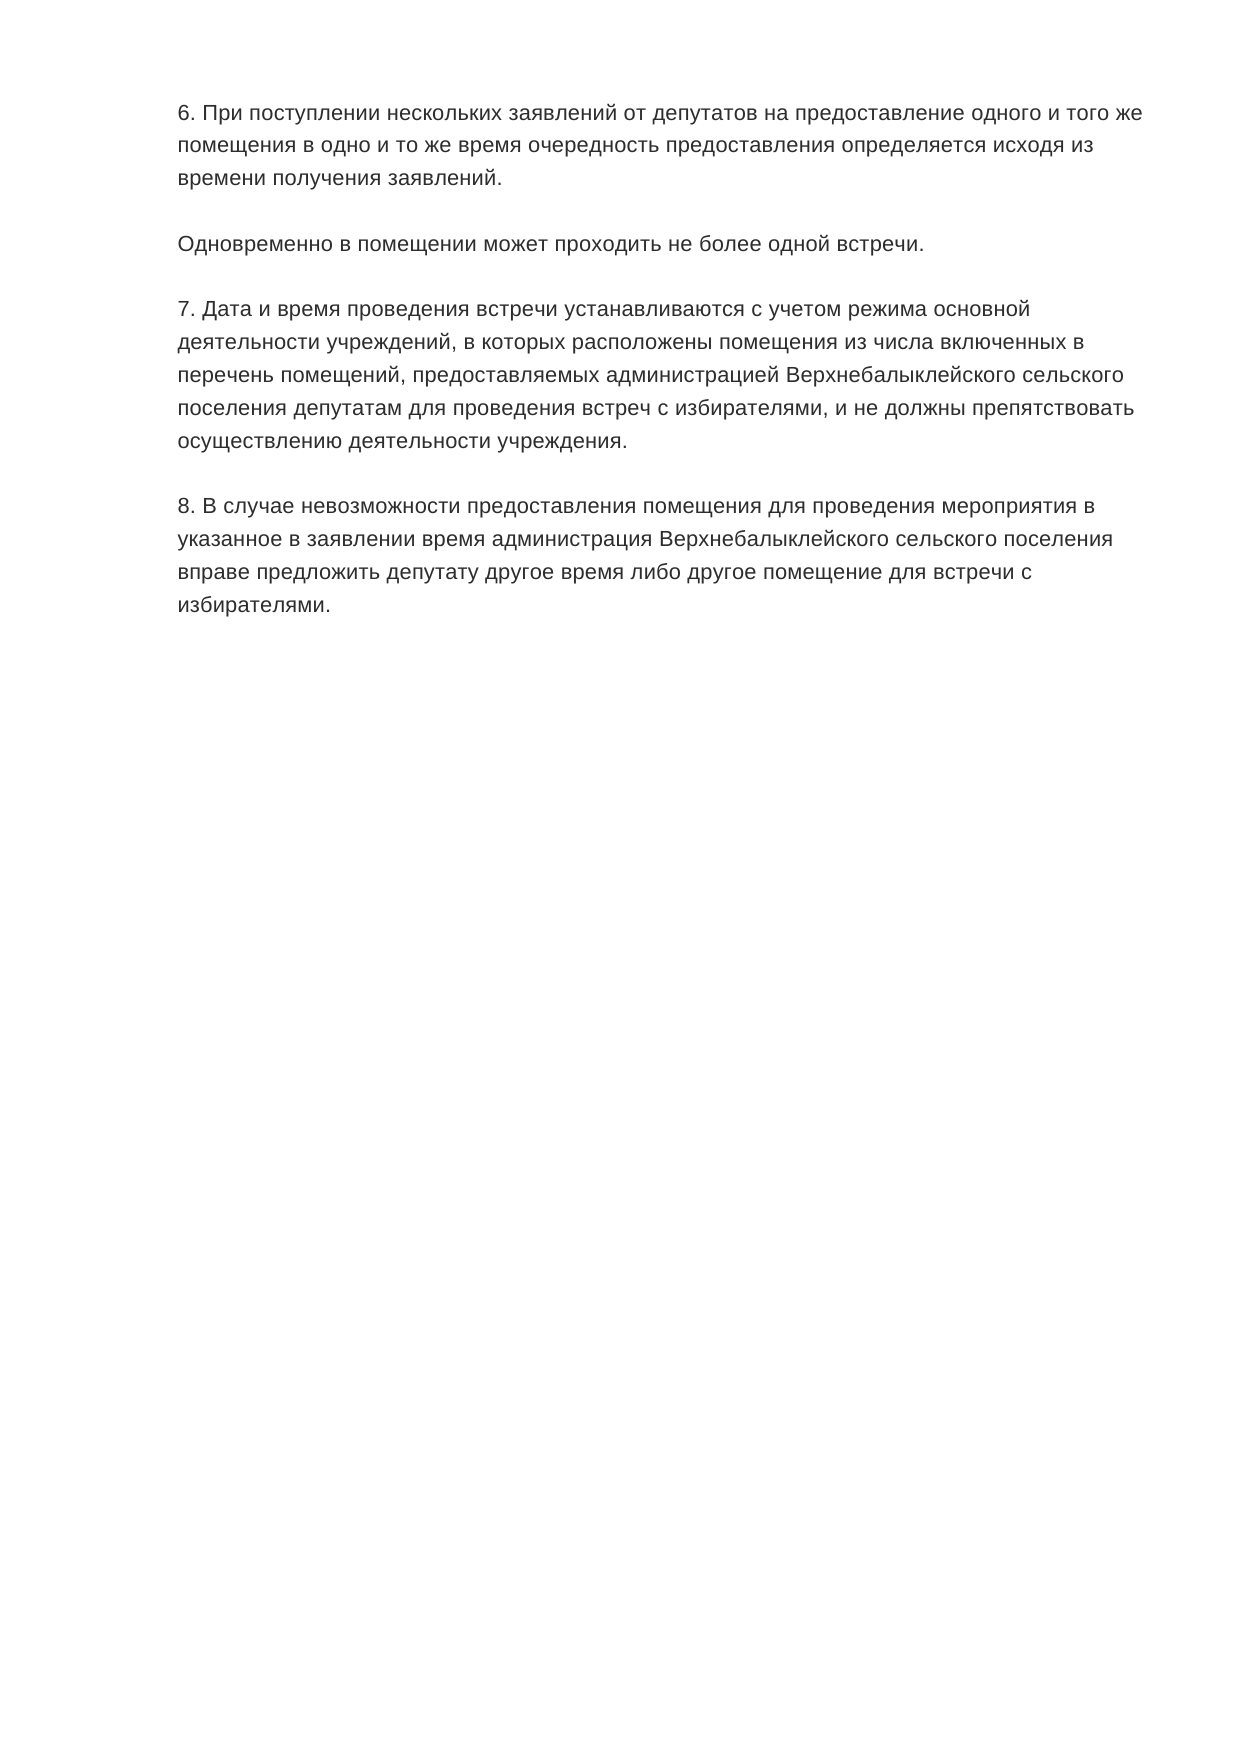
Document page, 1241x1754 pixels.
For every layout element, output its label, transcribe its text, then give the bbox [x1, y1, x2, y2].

text 6. При поступлении нескольких заявлений от депутатов на предоставление одного и того же помещения в одно и то же время очередность предоставления определяется исходя из времени получения заявлений. [177, 59, 1152, 190]
text 8. В случае невозможности предоставления помещения для проведения мероприятия в указанное в заявлении время администрация Верхнебалыклейского сельского поселения вправе предложить депутату другое время либо другое помещение для встречи с избирателями. [177, 453, 1152, 617]
text 7. Дата и время проведения встречи устанавливаются с учетом режима основной деятельности учреждений, в которых расположены помещения из числа включенных в перечень помещений, предоставляемых администрацией Верхнебалыклейского сельского поселения депутатам для проведения встреч с избирателями, и не должны препятствовать осуществлению деятельности учреждения. [177, 256, 1152, 453]
text Одновременно в помещении может проходить не более одной встречи. [177, 190, 1152, 256]
